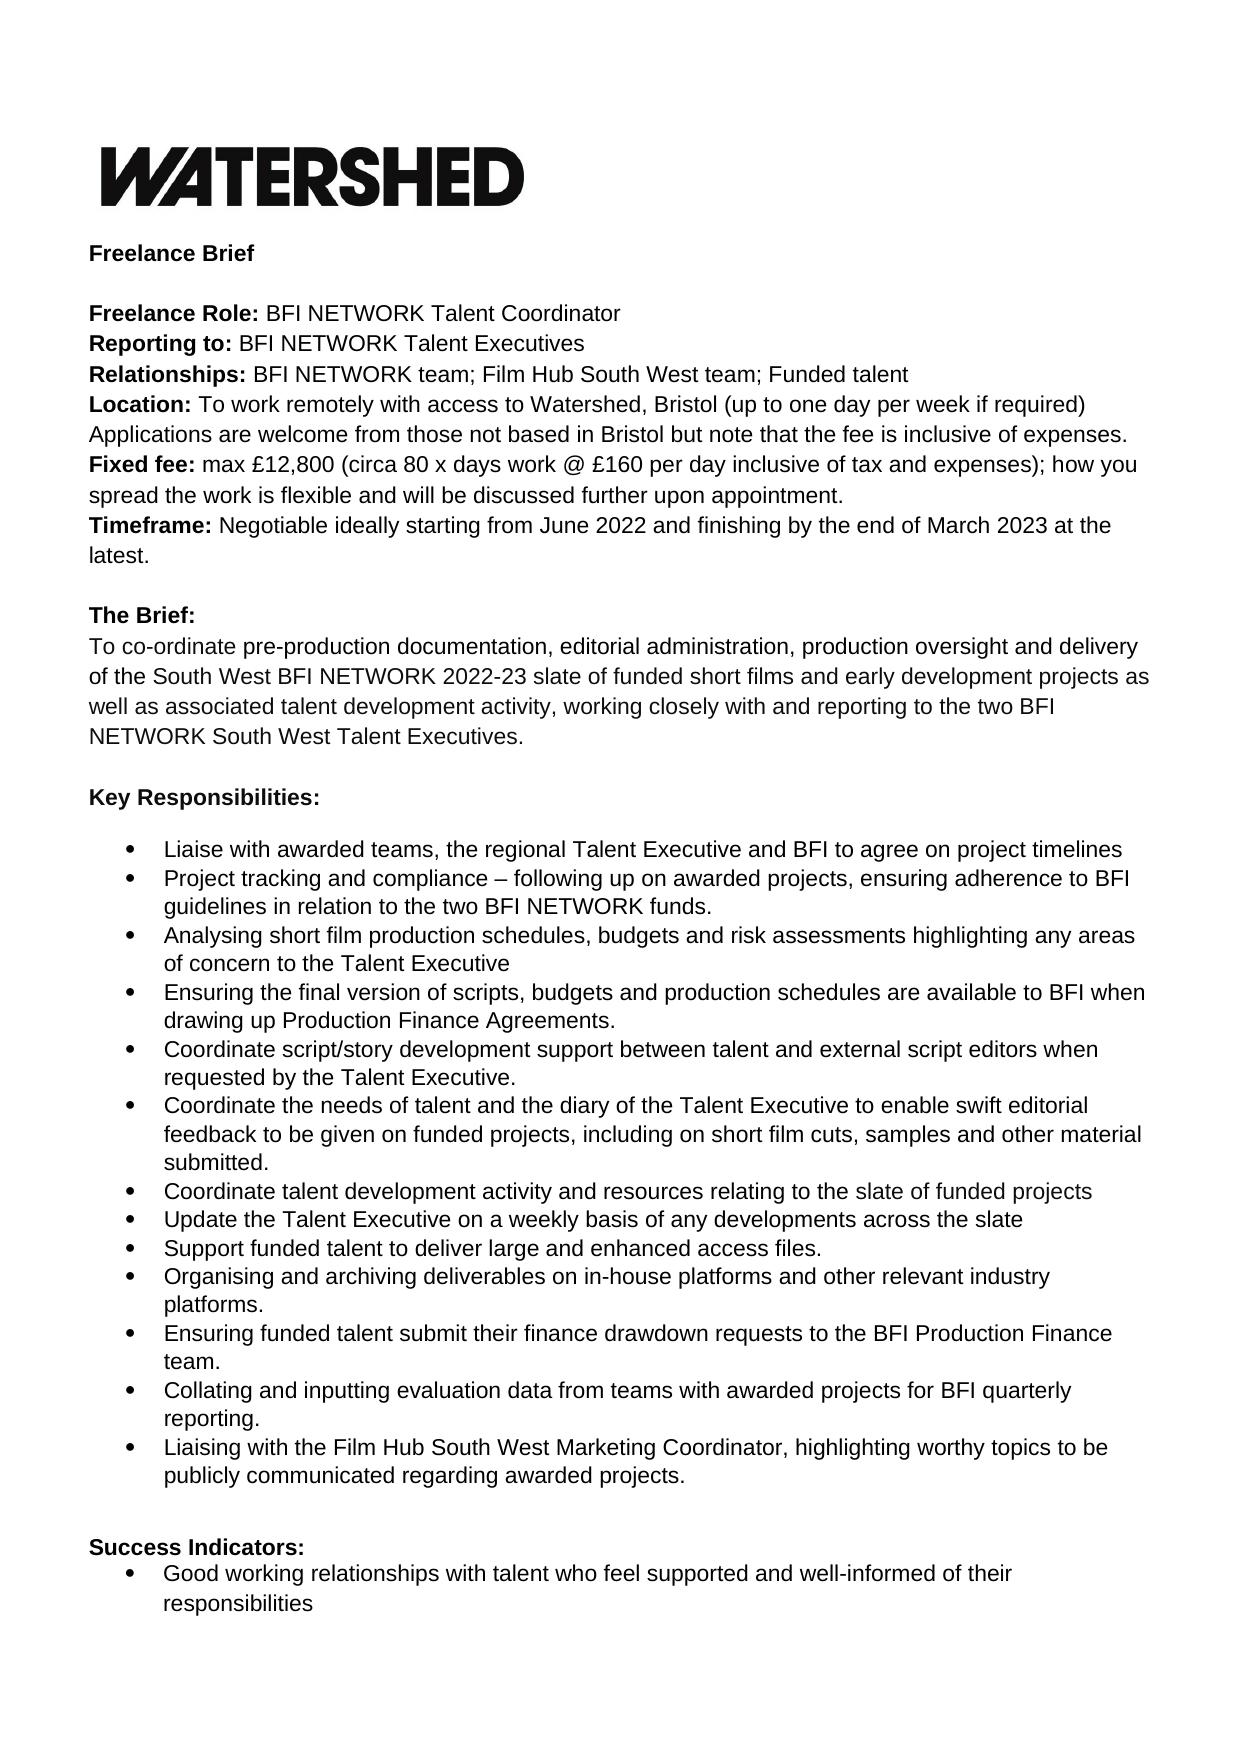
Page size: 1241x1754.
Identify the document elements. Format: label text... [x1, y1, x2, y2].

text Key Responsibilities: [88, 784, 1152, 810]
list Collating and inputting evaluation data from teams with awarded projects for BFI quarterly reporting. [126, 1377, 1152, 1432]
list Ensuring the final version of scripts, budgets and production schedules are available to BFI when drawing up Production Finance Agreements. [126, 979, 1152, 1033]
text Freelance Brief [88, 239, 1152, 266]
list Analysing short film production schedules, budgets and risk assessments highlighting any areas of concern to the Talent Executive [126, 922, 1152, 977]
text The Brief: [88, 602, 1152, 629]
text Success Indicators: [88, 1533, 1152, 1560]
list Support funded talent to deliver large and enhanced access files. [126, 1234, 1152, 1261]
list Organising and archiving deliverables on in-house platforms and other relevant industry platforms. [126, 1263, 1152, 1318]
text Applications are welcome from those not based in Bristol but note that the fee is inclusive of expenses. [88, 421, 1152, 448]
text Reporting to: BFI NETWORK Talent Executives [88, 330, 1152, 357]
text Location: To work remotely with access to Watershed, Bristol (up to one day per week if required) [88, 391, 1152, 417]
list Coordinate talent development activity and resources relating to the slate of funded projects [126, 1178, 1152, 1204]
text Relationships: BFI NETWORK team; Film Hub South West team; Funded talent [88, 361, 1152, 387]
text Freelance Role: BFI NETWORK Talent Coordinator [88, 300, 1152, 326]
picture [88, 127, 535, 225]
text Fixed fee: max £12,800 (circa 80 x days work @ £160 per day inclusive of tax and expenses); how you spread the work is flexible and will be discussed further upon appointment. [88, 451, 1152, 508]
list Liaise with awarded teams, the regional Talent Executive and BFI to agree on project timelines [126, 836, 1152, 863]
list Good working relationships with talent who feel supported and well-informed of their responsibilities [126, 1560, 1152, 1616]
list Liaising with the Film Hub South West Marketing Coordinator, highlighting worthy topics to be publicly communicated regarding awarded projects. [126, 1434, 1152, 1488]
list Project tracking and compliance – following up on awarded projects, ensuring adherence to BFI guidelines in relation to the two BFI NETWORK funds. [126, 865, 1152, 920]
list Ensuring funded talent submit their finance drawdown requests to the BFI Production Finance team. [126, 1320, 1152, 1375]
text Timeframe: Negotiable ideally starting from June 2022 and finishing by the end of March 2023 at the latest. [88, 512, 1152, 568]
list Coordinate script/story development support between talent and external script editors when requested by the Talent Executive. [126, 1036, 1152, 1090]
list Coordinate the needs of talent and the diary of the Talent Executive to enable swift editorial feedback to be given on funded projects, including on short film cuts, samples and other material submitted. [126, 1092, 1152, 1176]
list Update the Talent Executive on a weekly basis of any developments across the slate [126, 1206, 1152, 1232]
text To co-ordinate pre-production documentation, editorial administration, production oversight and delivery of the South West BFI NETWORK 2022-23 slate of funded short films and early development projects as well as associated talent development activity, working closely with and reporting to the two BFI NETWORK South West Talent Executives. [88, 633, 1152, 750]
